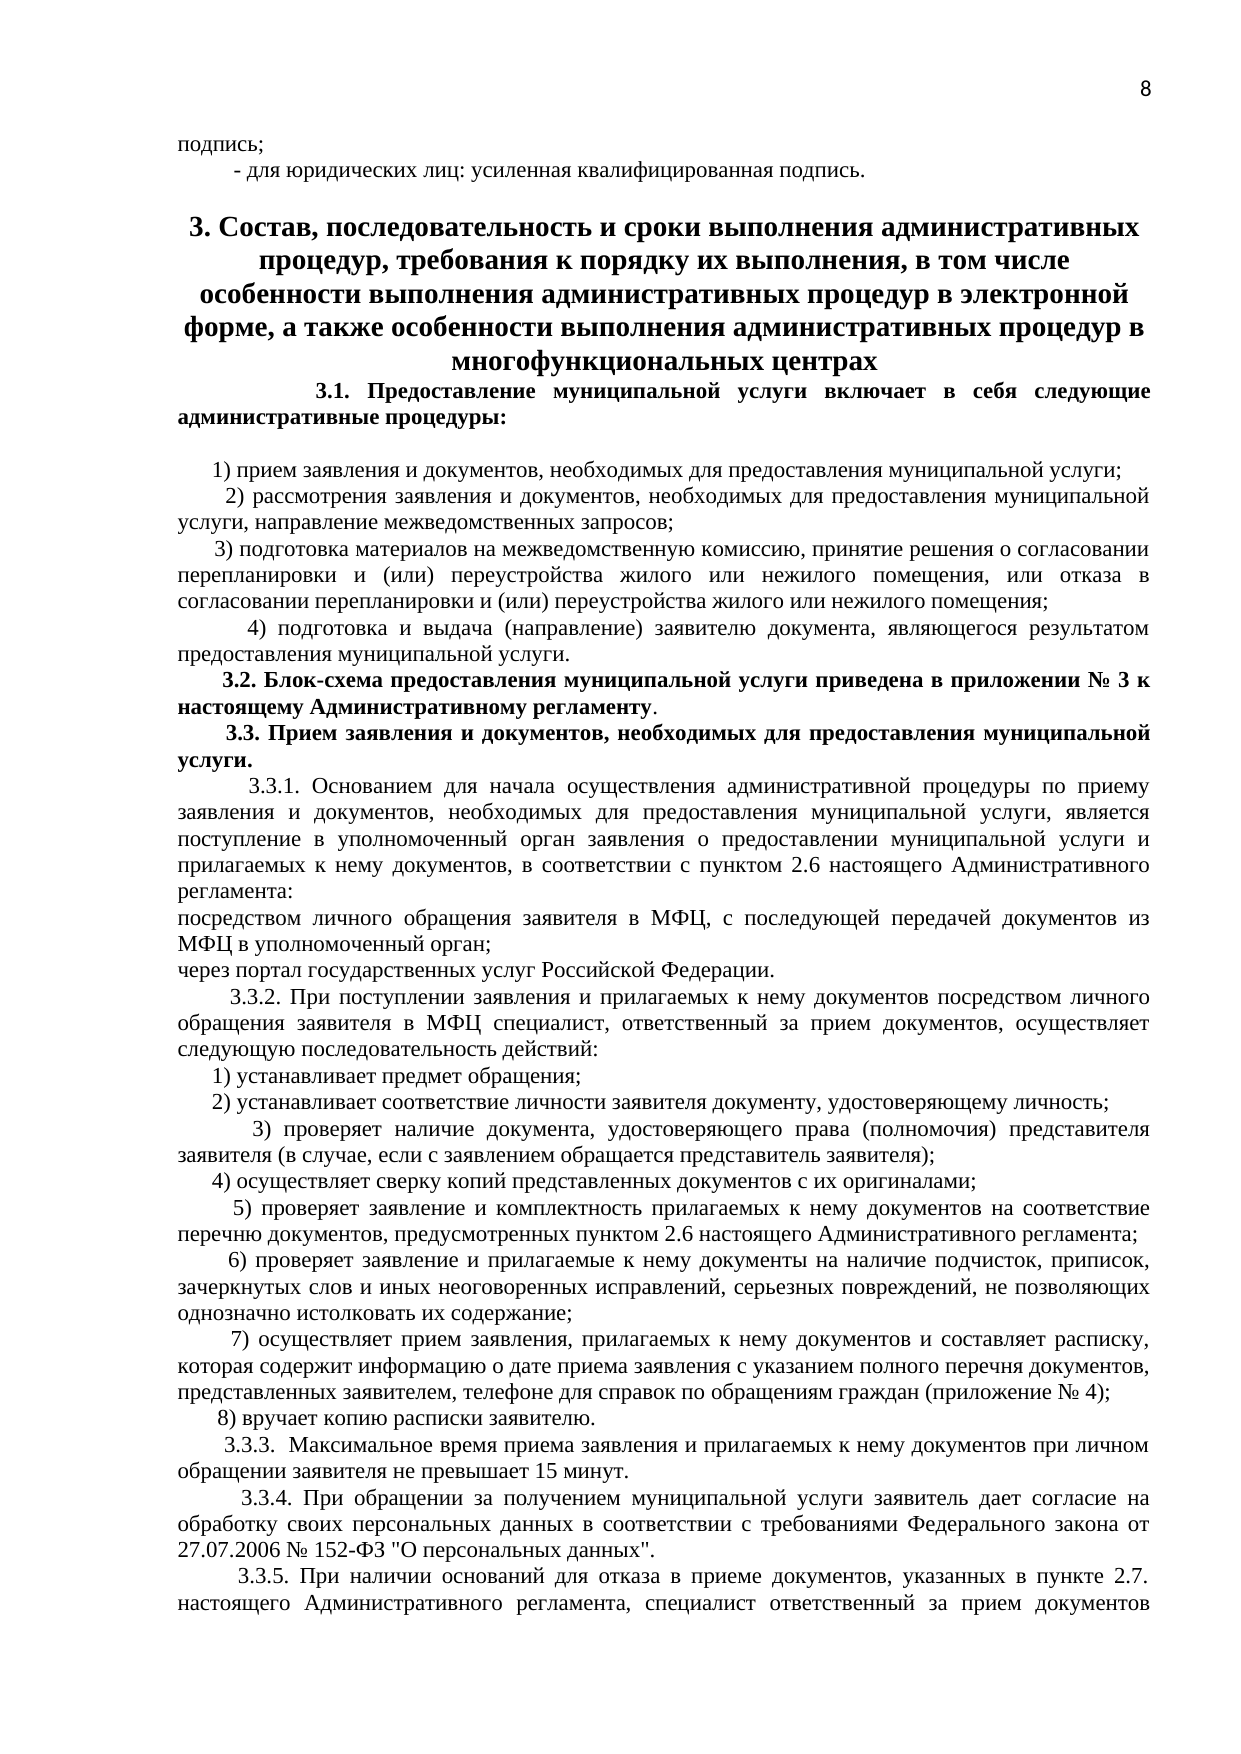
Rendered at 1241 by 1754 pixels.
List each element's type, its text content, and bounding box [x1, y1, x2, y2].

text 3. Состав, последовательность и сроки выполнения административных процедур, требования к порядку их выполнения, в том числе особенности выполнения административных процедур в электронной форме, а также особенности выполнения административных процедур в многофункциональных центрах [177, 209, 1152, 377]
text 3.3.3. Максимальное время приема заявления и прилагаемых к нему документов при личном обращении заявителя не превышает 15 минут. [177, 1431, 1152, 1483]
text 3.3.1. Основанием для начала осуществления административной процедуры по приему заявления и документов, необходимых для предоставления муниципальной услуги, является поступление в уполномоченный орган заявления о предоставлении муниципальной услуги и прилагаемых к нему документов, в соответствии с пунктом 2.6 настоящего Административного регламента: [177, 772, 1152, 904]
text 5) проверяет заявление и комплектность прилагаемых к нему документов на соответствие перечню документов, предусмотренных пунктом 2.6 настоящего Административного регламента; [177, 1194, 1152, 1246]
text 3.2. Блок-схема предоставления муниципальной услуги приведена в приложении № 3 к настоящему Административному регламенту. [177, 667, 1152, 719]
text 2) устанавливает соответствие личности заявителя документу, удостоверяющему личность; [177, 1088, 1152, 1114]
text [177, 1563, 1152, 1615]
text 3.1. Предоставление муниципальной услуги включает в себя следующие административные процедуры: [177, 377, 1152, 429]
text 3.3.4. При обращении за получением муниципальной услуги заявитель дает согласие на обработку своих персональных данных в соответствии с требованиями Федерального закона от 27.07.2006 № 152-ФЗ "О персональных данных". [177, 1483, 1152, 1563]
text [177, 130, 1152, 156]
text через портал государственных услуг Российской Федерации. [177, 956, 1152, 983]
text 2) рассмотрения заявления и документов, необходимых для предоставления муниципальной услуги, направление межведомственных запросов; [177, 482, 1152, 535]
text 6) проверяет заявление и прилагаемые к нему документы на наличие подчисток, приписок, зачеркнутых слов и иных неоговоренных исправлений, серьезных повреждений, не позволяющих однозначно истолковать их содержание; [177, 1246, 1152, 1325]
text - для юридических лиц: усиленная квалифицированная подпись. [177, 156, 1152, 183]
text 8) вручает копию расписки заявителю. [177, 1404, 1152, 1431]
text 3.3. Прием заявления и документов, необходимых для предоставления муниципальной услуги. [177, 719, 1152, 772]
text 1) прием заявления и документов, необходимых для предоставления муниципальной услуги; [177, 456, 1152, 482]
text посредством личного обращения заявителя в МФЦ, с последующей передачей документов из МФЦ в уполномоченный орган; [177, 904, 1152, 956]
text 3) подготовка материалов на межведомственную комиссию, принятие решения о согласовании перепланировки и (или) переустройства жилого или нежилого помещения, или отказа в согласовании перепланировки и (или) переустройства жилого или нежилого помещения; [177, 535, 1152, 614]
text 7) осуществляет прием заявления, прилагаемых к нему документов и составляет расписку, которая содержит информацию о дате приема заявления с указанием полного перечня документов, представленных заявителем, телефоне для справок по обращениям граждан (приложение № 4); [177, 1325, 1152, 1404]
text 1) устанавливает предмет обращения; [177, 1062, 1152, 1088]
text 4) осуществляет сверку копий представленных документов с их оригиналами; [177, 1167, 1152, 1194]
text 3.3.2. При поступлении заявления и прилагаемых к нему документов посредством личного обращения заявителя в МФЦ специалист, ответственный за прием документов, осуществляет следующую последовательность действий: [177, 983, 1152, 1062]
text 3) проверяет наличие документа, удостоверяющего права (полномочия) представителя заявителя (в случае, если с заявлением обращается представитель заявителя); [177, 1114, 1152, 1167]
text 4) подготовка и выдача (направление) заявителю документа, являющегося результатом предоставления муниципальной услуги. [177, 614, 1152, 667]
